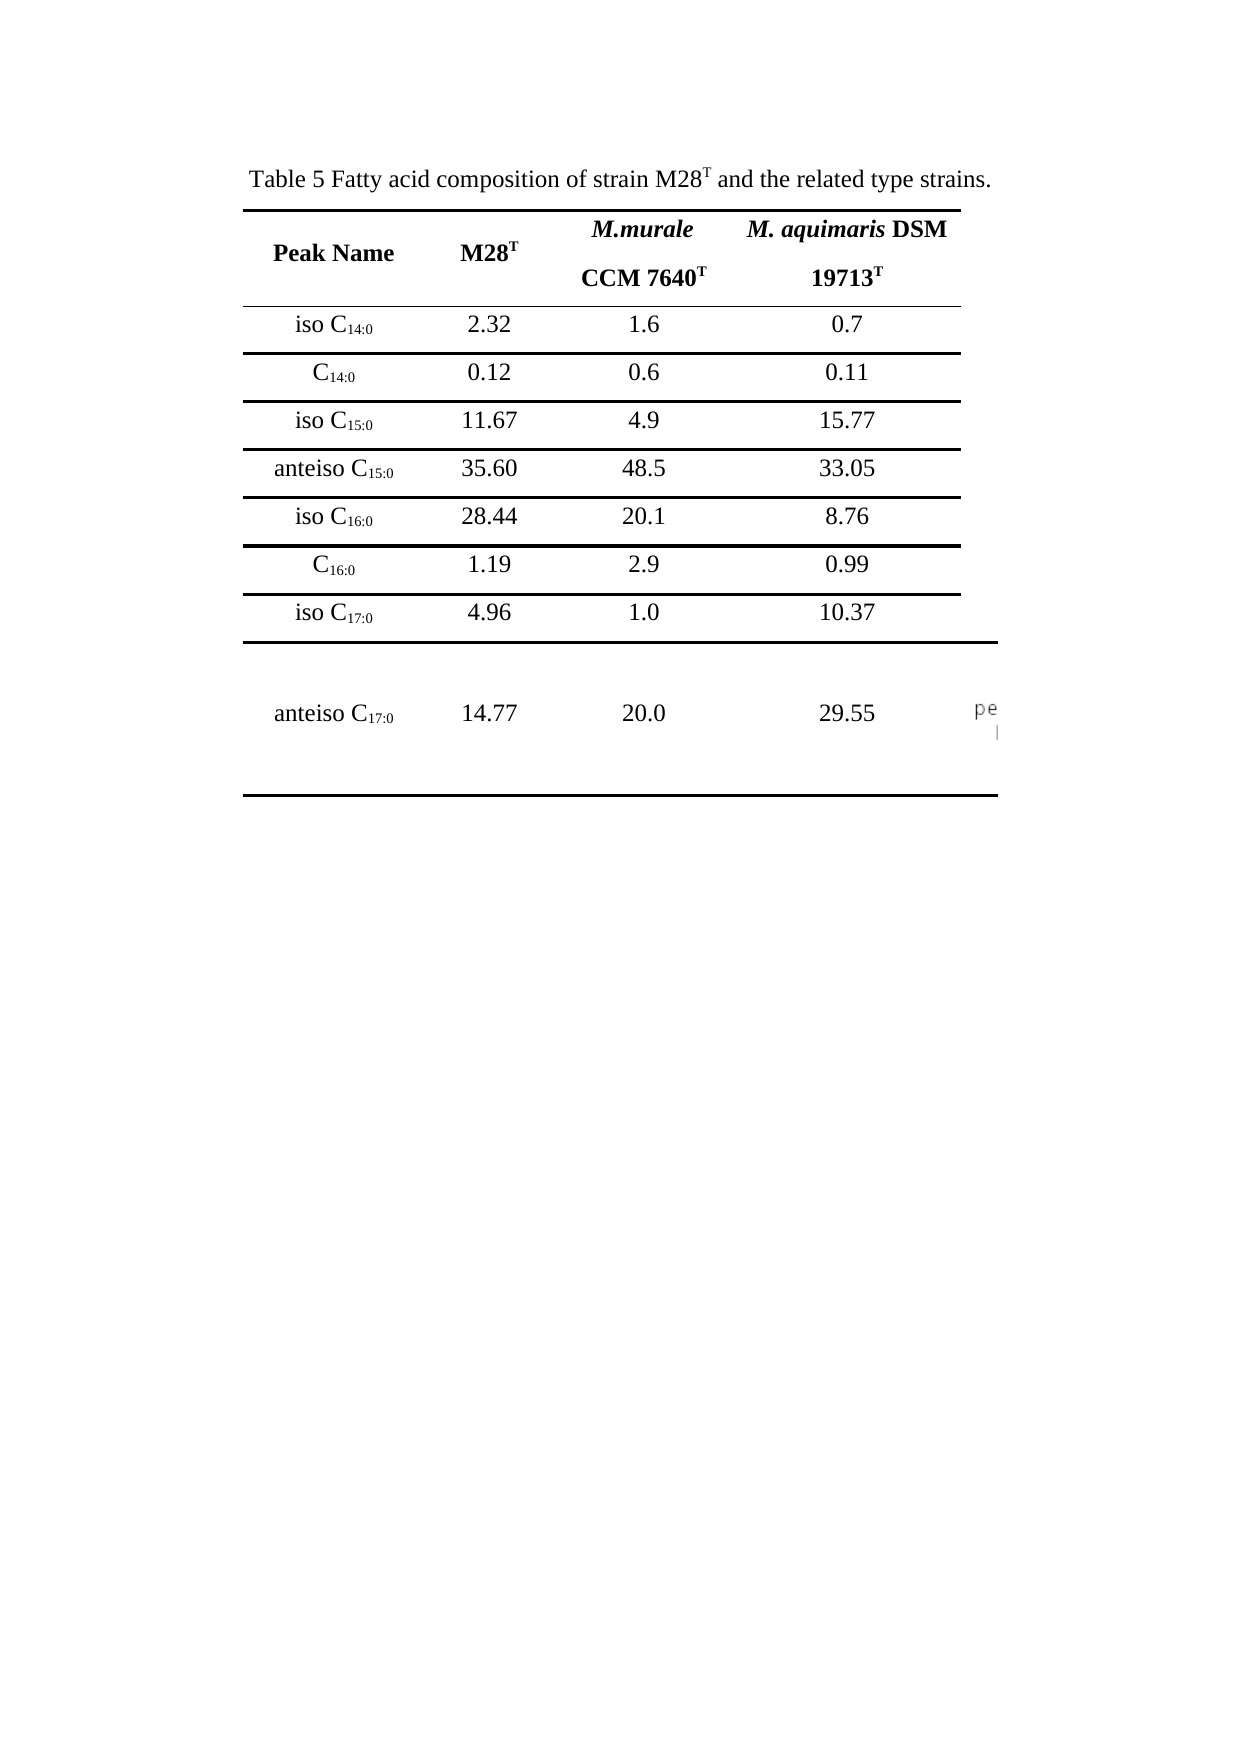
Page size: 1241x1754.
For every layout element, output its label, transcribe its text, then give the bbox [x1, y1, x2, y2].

table_header M. aquimaris DSM 19713T [733, 212, 961, 306]
table_cell 33.05 [733, 451, 961, 496]
table_cell 0.11 [733, 355, 961, 400]
table_cell 15.77 [733, 403, 961, 448]
table_cell 2.9 [554, 548, 733, 592]
table_cell iso C17:0 [243, 596, 424, 641]
table_header Peak Name [243, 212, 424, 306]
table_cell 10.37 [733, 596, 961, 641]
table_cell 20.0 [554, 644, 733, 794]
table_cell iso C16:0 [243, 499, 424, 544]
table_cell 20.1 [554, 499, 733, 544]
table_cell 0.99 [733, 548, 961, 592]
table_cell 14.77 [425, 644, 554, 794]
table_cell 4.96 [425, 596, 554, 641]
table_cell 0.7 [733, 307, 961, 352]
table_cell 1.6 [554, 307, 733, 352]
table_cell 48.5 [554, 451, 733, 496]
table_cell anteiso C15:0 [243, 451, 424, 496]
table_cell 8.76 [733, 499, 961, 544]
table_cell 11.67 [425, 403, 554, 448]
table_cell 1.0 [554, 596, 733, 641]
text Table 5 Fatty acid composition of strain M28T and the related type strains. [187, 162, 1053, 194]
table_cell C14:0 [243, 355, 424, 400]
table_cell 0.12 [425, 355, 554, 400]
table_header M.murale CCM 7640T [554, 212, 733, 306]
table_cell 4.9 [554, 403, 733, 448]
table_cell C16:0 [243, 548, 424, 592]
table_cell iso C14:0 [243, 307, 424, 352]
table_cell 2.32 [425, 307, 554, 352]
table_header M28T [425, 212, 554, 306]
table_cell 0.6 [554, 355, 733, 400]
table_cell anteiso C17:0 [243, 644, 424, 794]
table_cell 35.60 [425, 451, 554, 496]
table_cell 28.44 [425, 499, 554, 544]
table_cell [961, 644, 997, 794]
table_cell 29.55 [733, 644, 961, 794]
table_cell 1.19 [425, 548, 554, 592]
table_cell iso C15:0 [243, 403, 424, 448]
